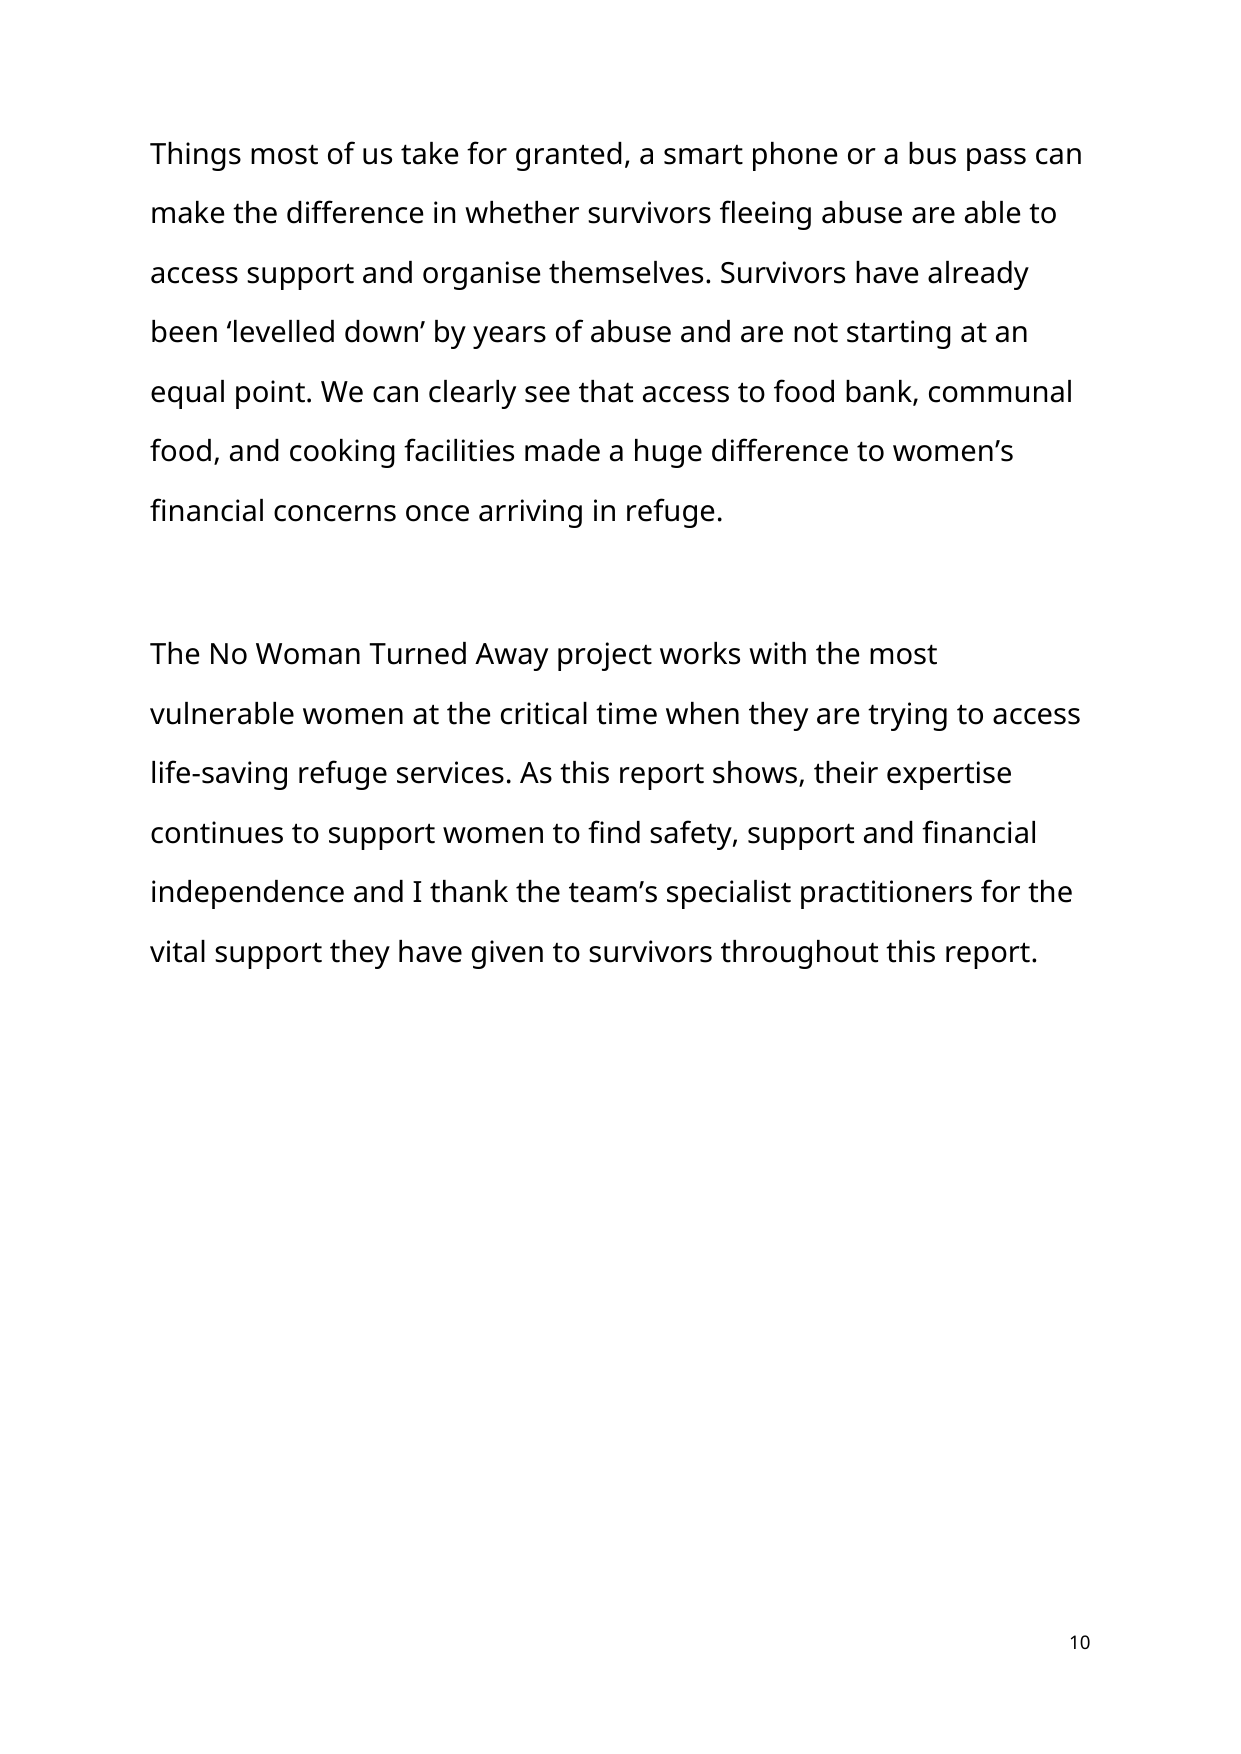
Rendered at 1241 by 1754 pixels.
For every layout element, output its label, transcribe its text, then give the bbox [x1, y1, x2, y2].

text The No Woman Turned Away project works with the most vulnerable women at the critical time when they are trying to access life-saving refuge services. As this report shows, their expertise continues to support women to find safety, support and financial independence and I thank the team’s specialist practitioners for the vital support they have given to survivors throughout this report. [150, 634, 1090, 971]
text Things most of us take for granted, a smart phone or a bus pass can make the difference in whether survivors fleeing abuse are able to access support and organise themselves. Survivors have already been ‘levelled down’ by years of abuse and are not starting at an equal point. We can clearly see that access to food bank, communal food, and cooking facilities made a huge difference to women’s financial concerns once arriving in refuge. [150, 133, 1090, 529]
